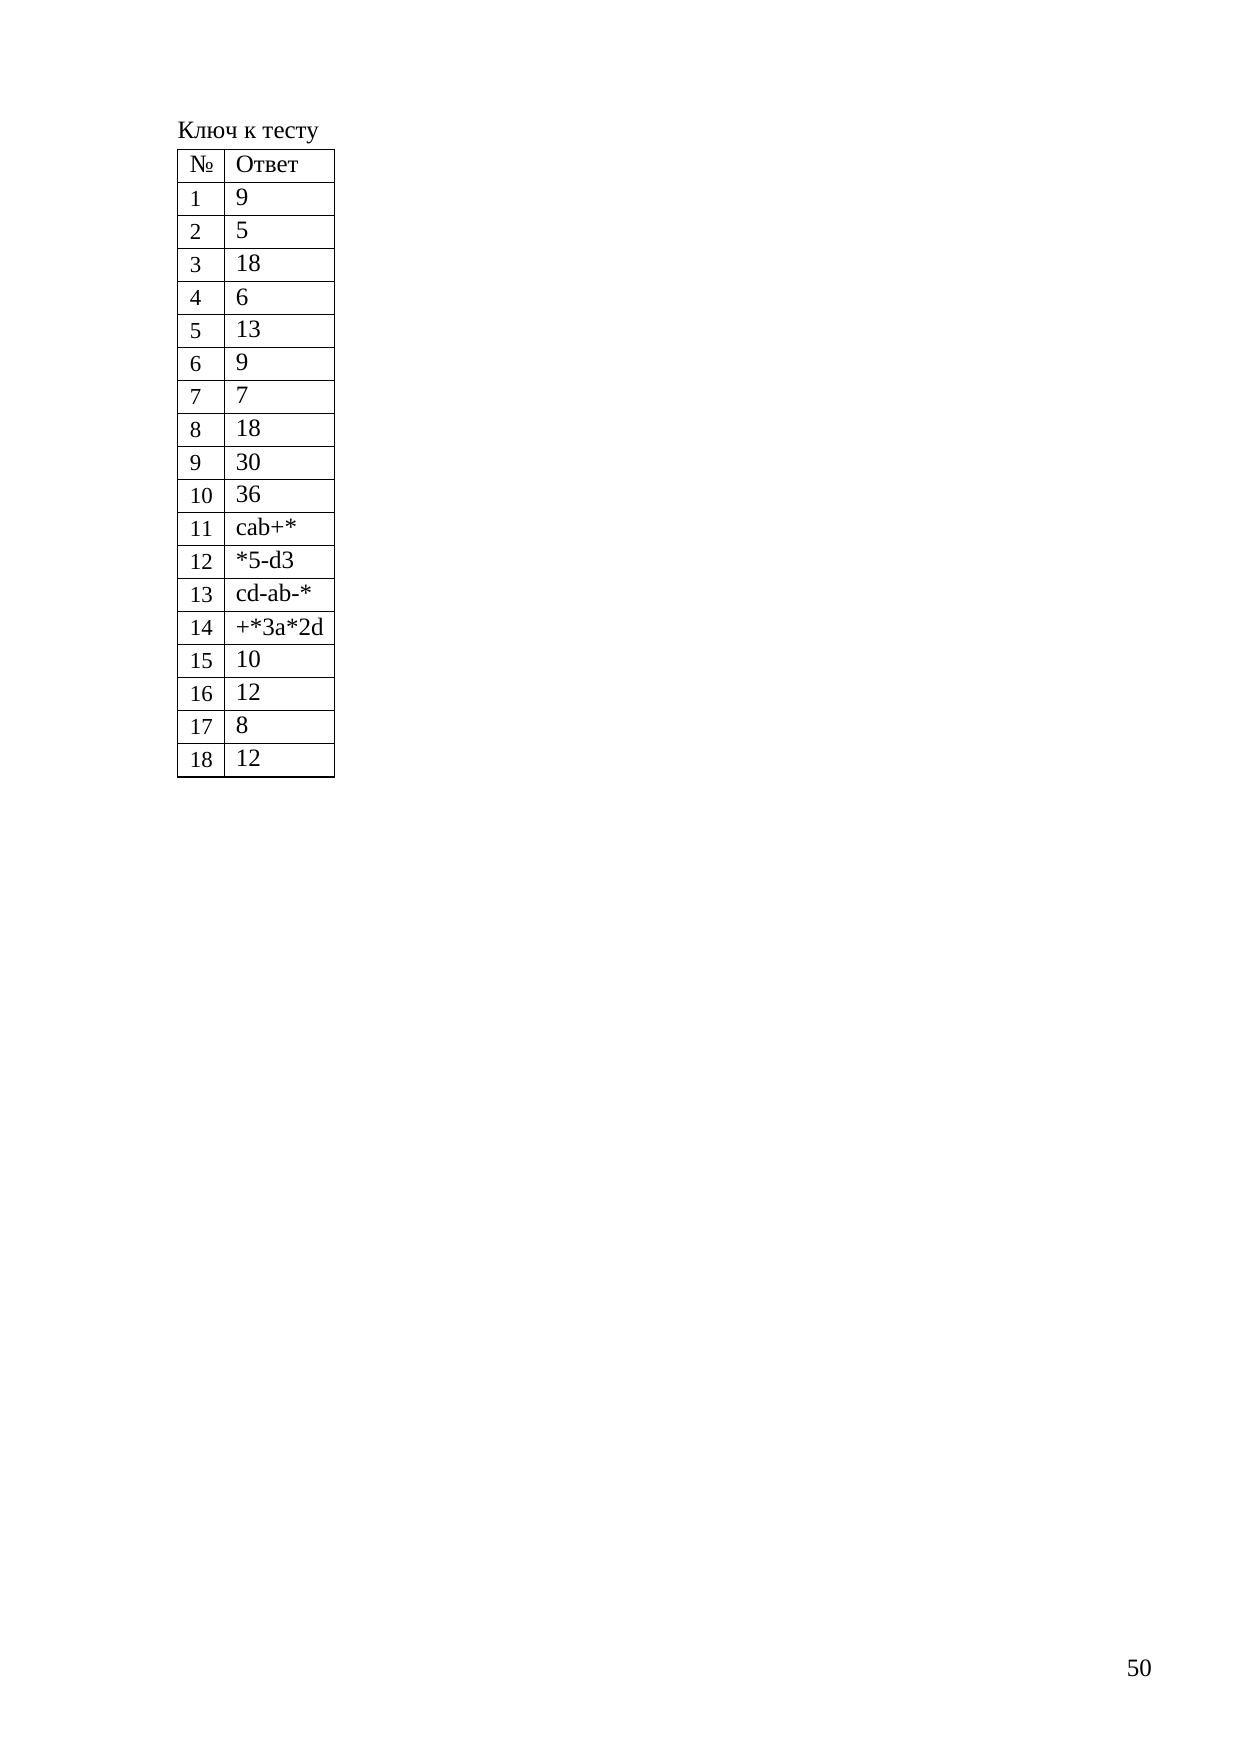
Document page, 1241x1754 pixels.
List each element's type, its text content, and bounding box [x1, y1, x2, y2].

table_cell 10 [225, 645, 334, 677]
table_cell 18 [178, 744, 224, 776]
table_cell 36 [225, 480, 334, 512]
table_cell cab+* [225, 513, 334, 545]
table_cell 3 [178, 249, 224, 281]
table_header № [178, 150, 224, 182]
table_cell 2 [178, 216, 224, 248]
table_header Ответ [225, 150, 334, 182]
table_cell 7 [225, 381, 334, 413]
table_cell 18 [225, 414, 334, 446]
table_cell 6 [225, 282, 334, 314]
table_cell 4 [178, 282, 224, 314]
table_cell 10 [178, 480, 224, 512]
table_cell 11 [178, 513, 224, 545]
table_cell 8 [178, 414, 224, 446]
table_cell 9 [225, 348, 334, 380]
table_cell 9 [178, 447, 224, 479]
table_cell 12 [178, 546, 224, 578]
table_cell 5 [225, 216, 334, 248]
table_cell 8 [225, 711, 334, 743]
table_cell 14 [178, 612, 224, 644]
table_cell 13 [225, 315, 334, 347]
table_cell 30 [225, 447, 334, 479]
table_cell 12 [225, 678, 334, 710]
table_cell +*3a*2d [225, 612, 334, 644]
table_cell 17 [178, 711, 224, 743]
table_cell 1 [178, 183, 224, 215]
table_cell 7 [178, 381, 224, 413]
table_cell 12 [225, 744, 334, 776]
text Ключ к тесту [177, 115, 1205, 144]
table_cell cd-ab-* [225, 579, 334, 611]
table_cell 6 [178, 348, 224, 380]
table_cell 15 [178, 645, 224, 677]
table_cell 16 [178, 678, 224, 710]
table_cell 18 [225, 249, 334, 281]
table_cell 13 [178, 579, 224, 611]
table_cell 9 [225, 183, 334, 215]
table_cell 5 [178, 315, 224, 347]
table_cell *5-d3 [225, 546, 334, 578]
